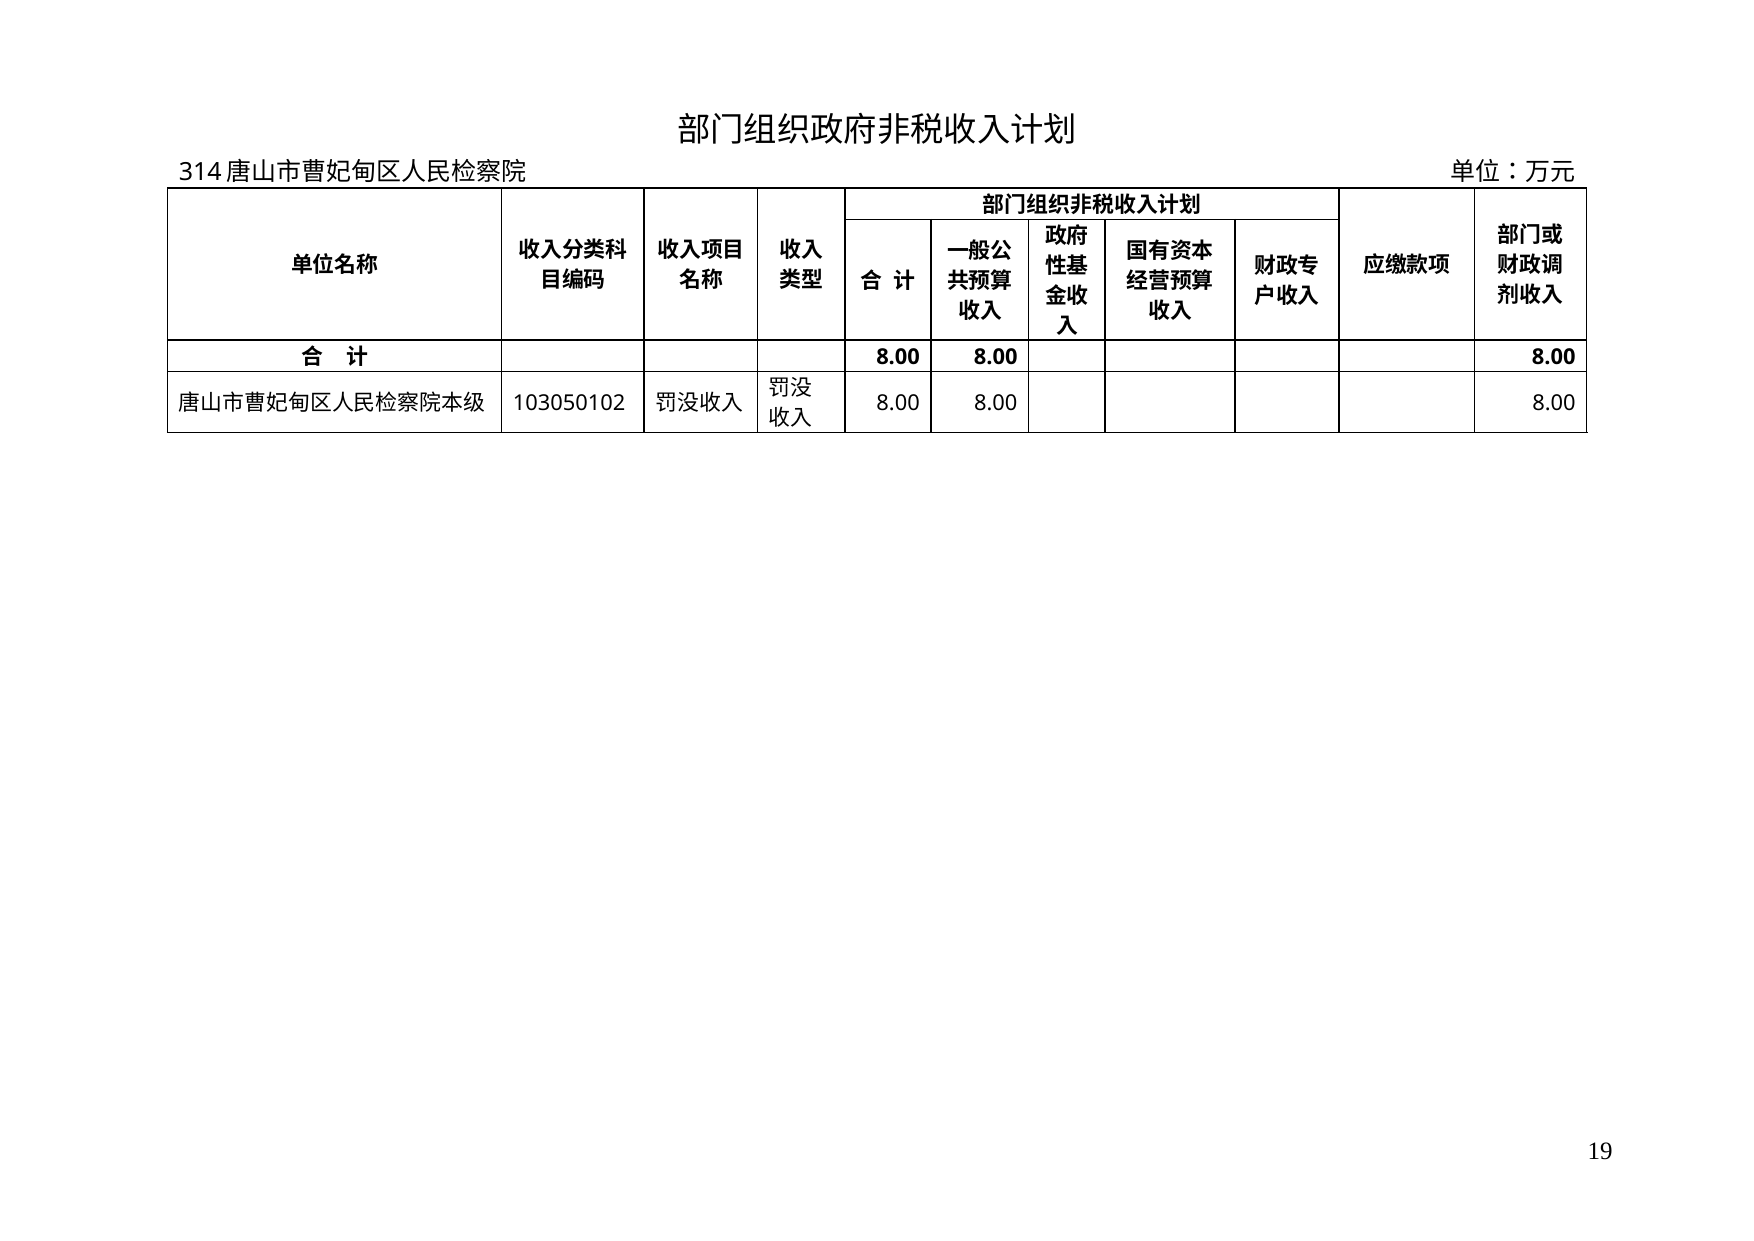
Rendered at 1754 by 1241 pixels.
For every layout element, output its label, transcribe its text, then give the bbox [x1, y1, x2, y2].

table_cell 唐山市曹妃甸区人民检察院本级 [168, 372, 501, 432]
table_cell 8.00 [846, 372, 930, 432]
table_header 314唐山市曹妃甸区人民检察院 [168, 153, 1338, 187]
table_cell 收入分类科目编码 [502, 189, 643, 339]
table_cell [758, 341, 844, 371]
table_cell 8.00 [1475, 341, 1586, 371]
table_cell 8.00 [932, 372, 1028, 432]
table_cell 财政专户收入 [1236, 220, 1338, 339]
table_cell 8.00 [846, 341, 930, 371]
table_cell 应缴款项 [1340, 189, 1474, 339]
table_cell 收入类型 [758, 189, 844, 339]
table_cell 8.00 [1475, 372, 1586, 432]
table_cell [1236, 341, 1338, 371]
table_cell 一般公共预算收入 [932, 220, 1028, 339]
table_cell [1106, 341, 1234, 371]
table_cell [502, 341, 643, 371]
table_cell [1340, 372, 1474, 432]
table_cell 单位名称 [168, 189, 501, 339]
table_cell [645, 341, 757, 371]
table_cell 8.00 [932, 341, 1028, 371]
table_cell 罚没收入 [758, 372, 844, 432]
table_cell 政府性基金收入 [1029, 220, 1104, 339]
table_cell [1029, 341, 1104, 371]
table_cell 合 计 [168, 341, 501, 371]
table_cell [1236, 372, 1338, 432]
table_cell 部门或 财政调 剂收入 [1475, 189, 1586, 339]
table_cell 103050102 [502, 372, 643, 432]
table_cell 收入项目名称 [645, 189, 757, 339]
table_cell 部门组织非税收入计划 [846, 189, 1338, 219]
table_cell 国有资本经营预算收入 [1106, 220, 1234, 339]
table_cell [1340, 341, 1474, 371]
table_cell [1106, 372, 1234, 432]
table_cell 合 计 [846, 220, 930, 339]
text 部门组织政府非税收入计划 [142, 106, 1612, 152]
table_header 单位：万元 [1340, 153, 1586, 187]
table_cell 罚没收入 [645, 372, 757, 432]
table_cell [1029, 372, 1104, 432]
